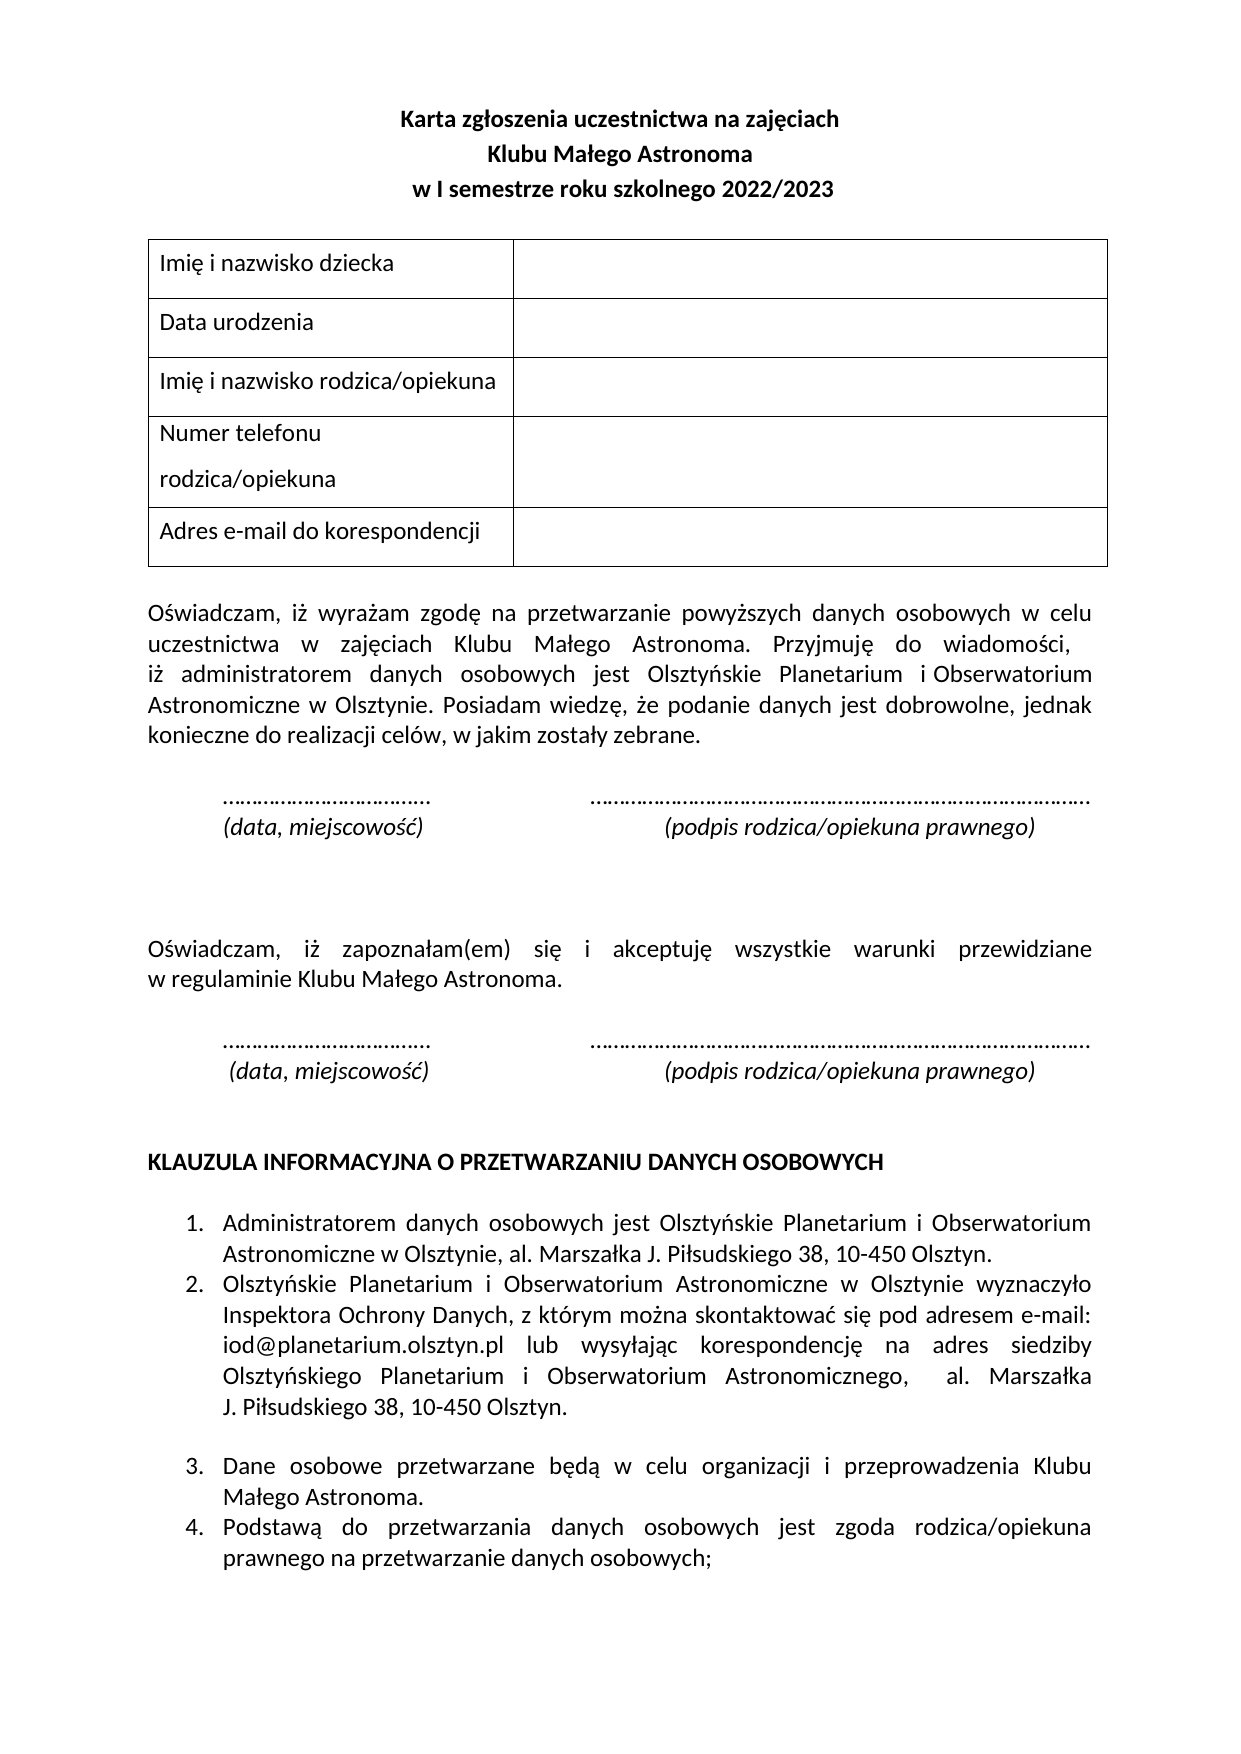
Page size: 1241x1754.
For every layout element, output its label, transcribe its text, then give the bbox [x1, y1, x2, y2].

table_cell Data urodzenia [149, 299, 513, 357]
table_header Imię i nazwisko dziecka [149, 240, 513, 298]
list Dane osobowe przetwarzane będą w celu organizacji i przeprowadzenia Klubu Małego Astronoma. [185, 1450, 1093, 1511]
table_cell Numer telefonu rodzica/opiekuna [149, 417, 513, 507]
text Oświadczam, iż wyrażam zgodę na przetwarzanie powyższych danych osobowych w celu uczestnictwa w zajęciach Klubu Małego Astronoma. Przyjmuję do wiadomości, iż administratorem danych osobowych jest Olsztyńskie Planetarium i Obserwatorium Astronomiczne w Olsztynie. Posiadam wiedzę, że podanie danych jest dobrowolne, jednak konieczne do realizacji celów, w jakim zostały zebrane. [148, 597, 1093, 750]
text ……………………………... …………………………………………………………………………… [223, 1024, 1093, 1055]
table_cell Adres e-mail do korespondencji [149, 508, 513, 566]
text ……………………………... …………………………………………………………………………… [223, 780, 1093, 811]
text Klubu Małego Astronoma [148, 138, 1093, 169]
text Karta zgłoszenia uczestnictwa na zajęciach [148, 103, 1093, 134]
text (data, miejscowość) (podpis rodzica/opiekuna prawnego) [223, 811, 1093, 841]
list Podstawą do przetwarzania danych osobowych jest zgoda rodzica/opiekuna prawnego na przetwarzanie danych osobowych; [185, 1541, 1093, 1602]
table_cell Imię i nazwisko rodzica/opiekuna [149, 358, 513, 416]
table_cell [514, 299, 1107, 357]
text Oświadczam, iż zapoznałam(em) się i akceptuję wszystkie warunki przewidziane w regulaminie Klubu Małego Astronoma. [148, 933, 1093, 994]
list Administratorem danych osobowych jest Olsztyńskie Planetarium i Obserwatorium Astronomiczne w Olsztynie, al. Marszałka J. Piłsudskiego 38, 10-450 Olsztyn. [185, 1208, 1093, 1269]
table_cell [514, 358, 1107, 416]
table_header [514, 240, 1107, 298]
text KLAUZULA INFORMACYJNA O PRZETWARZANIU DANYCH OSOBOWYCH [148, 1147, 1093, 1177]
text (data, miejscowość) (podpis rodzica/opiekuna prawnego) [223, 1055, 1093, 1086]
text w I semestrze roku szkolnego 2022/2023 [148, 173, 1093, 204]
table_cell [514, 508, 1107, 566]
table_cell [514, 417, 1107, 507]
list Olsztyńskie Planetarium i Obserwatorium Astronomiczne w Olsztynie wyznaczyło Inspektora Ochrony Danych, z którym można skontaktować się pod adresem e-mail: iod@planetarium.olsztyn.pl lub wysyłając korespondencję na adres siedziby Olsztyńskiego Planetarium i Obserwatorium Astronomicznego, al. Marszałka J. Piłsudskiego 38, 10-450 Olsztyn. [185, 1269, 1093, 1421]
